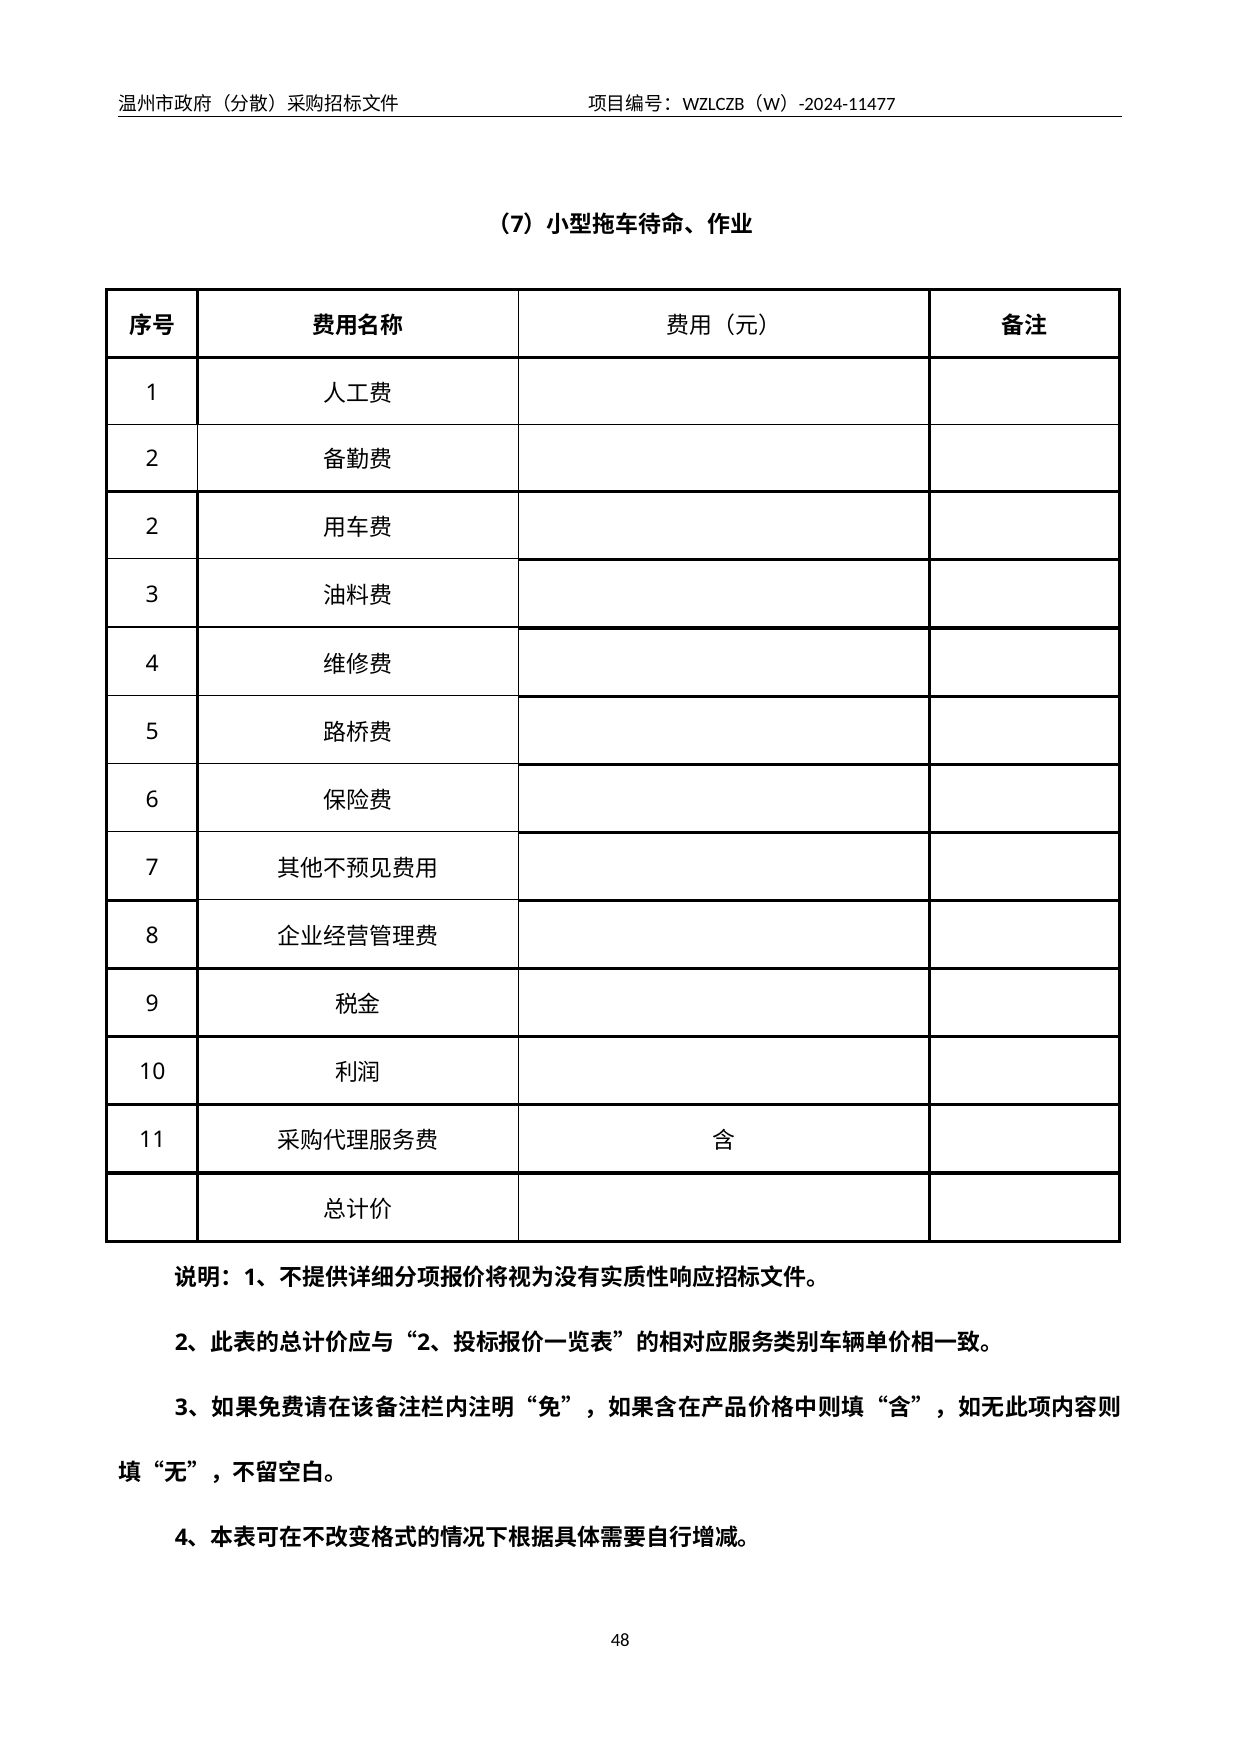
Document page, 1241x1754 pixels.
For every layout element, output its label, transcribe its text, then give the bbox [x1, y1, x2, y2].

table_cell 6 [108, 764, 196, 831]
table_cell 油料费 [199, 559, 518, 626]
table_cell 10 [108, 1038, 196, 1103]
text 3、如果免费请在该备注栏内注明“免”，如果含在产品价格中则填“含”，如无此项内容则填“无”，不留空白。 [118, 1373, 1122, 1503]
table_cell 备勤费 [198, 425, 518, 490]
table_cell [931, 561, 1118, 626]
table_cell [931, 1038, 1118, 1103]
table_cell 4 [108, 628, 196, 694]
table_cell [519, 1038, 928, 1103]
table_cell [931, 425, 1118, 490]
table_cell [931, 359, 1118, 424]
table_cell 11 [108, 1106, 196, 1171]
table_cell 企业经营管理费 [199, 900, 518, 967]
table_cell [931, 902, 1118, 967]
table_header 备注 [931, 291, 1118, 356]
table_cell [108, 1175, 196, 1239]
table_cell [519, 766, 928, 831]
table_cell 人工费 [199, 359, 518, 424]
table_cell [519, 902, 928, 967]
table_cell [931, 766, 1118, 831]
table_cell 总计价 [199, 1175, 518, 1239]
table_header 费用名称 [199, 291, 518, 356]
text （7）小型拖车待命、作业 [118, 190, 1122, 255]
table_cell [519, 493, 928, 558]
text 说明：1、不提供详细分项报价将视为没有实质性响应招标文件。 [118, 1243, 1122, 1308]
table_cell [519, 834, 928, 899]
table_cell 9 [108, 970, 196, 1035]
table_cell 7 [108, 832, 196, 899]
table_cell 其他不预见费用 [199, 832, 518, 899]
table_cell 采购代理服务费 [199, 1106, 518, 1171]
table_header 序号 [108, 291, 196, 356]
table_cell [931, 1175, 1118, 1239]
table_cell 利润 [199, 1038, 518, 1103]
table_cell 税金 [199, 970, 518, 1035]
table_cell [519, 970, 928, 1035]
table_cell 路桥费 [199, 696, 518, 763]
table_cell [519, 425, 928, 490]
table_cell 1 [108, 359, 196, 424]
table_cell [519, 1175, 928, 1239]
table_cell [931, 630, 1118, 694]
table_header 费用（元） [519, 291, 928, 356]
table_cell 用车费 [199, 493, 518, 558]
text 4、本表可在不改变格式的情况下根据具体需要自行增减。 [118, 1503, 1122, 1568]
table_cell 2 [108, 493, 196, 558]
table_cell [931, 698, 1118, 763]
table_cell 保险费 [199, 764, 518, 831]
table_cell [931, 1106, 1118, 1171]
table_cell 含 [519, 1106, 928, 1171]
text 2、此表的总计价应与“2、投标报价一览表”的相对应服务类别车辆单价相一致。 [118, 1308, 1122, 1373]
table_cell 3 [108, 559, 196, 626]
table_cell 维修费 [199, 628, 518, 694]
table_cell 8 [108, 902, 196, 967]
table_cell [519, 698, 928, 763]
table_cell [519, 359, 928, 424]
table_cell 5 [108, 696, 196, 763]
table_cell 2 [108, 425, 197, 490]
table_cell [519, 561, 928, 626]
table_cell [931, 493, 1118, 558]
table_cell [931, 970, 1118, 1035]
table_cell [519, 630, 928, 694]
table_cell [931, 834, 1118, 899]
